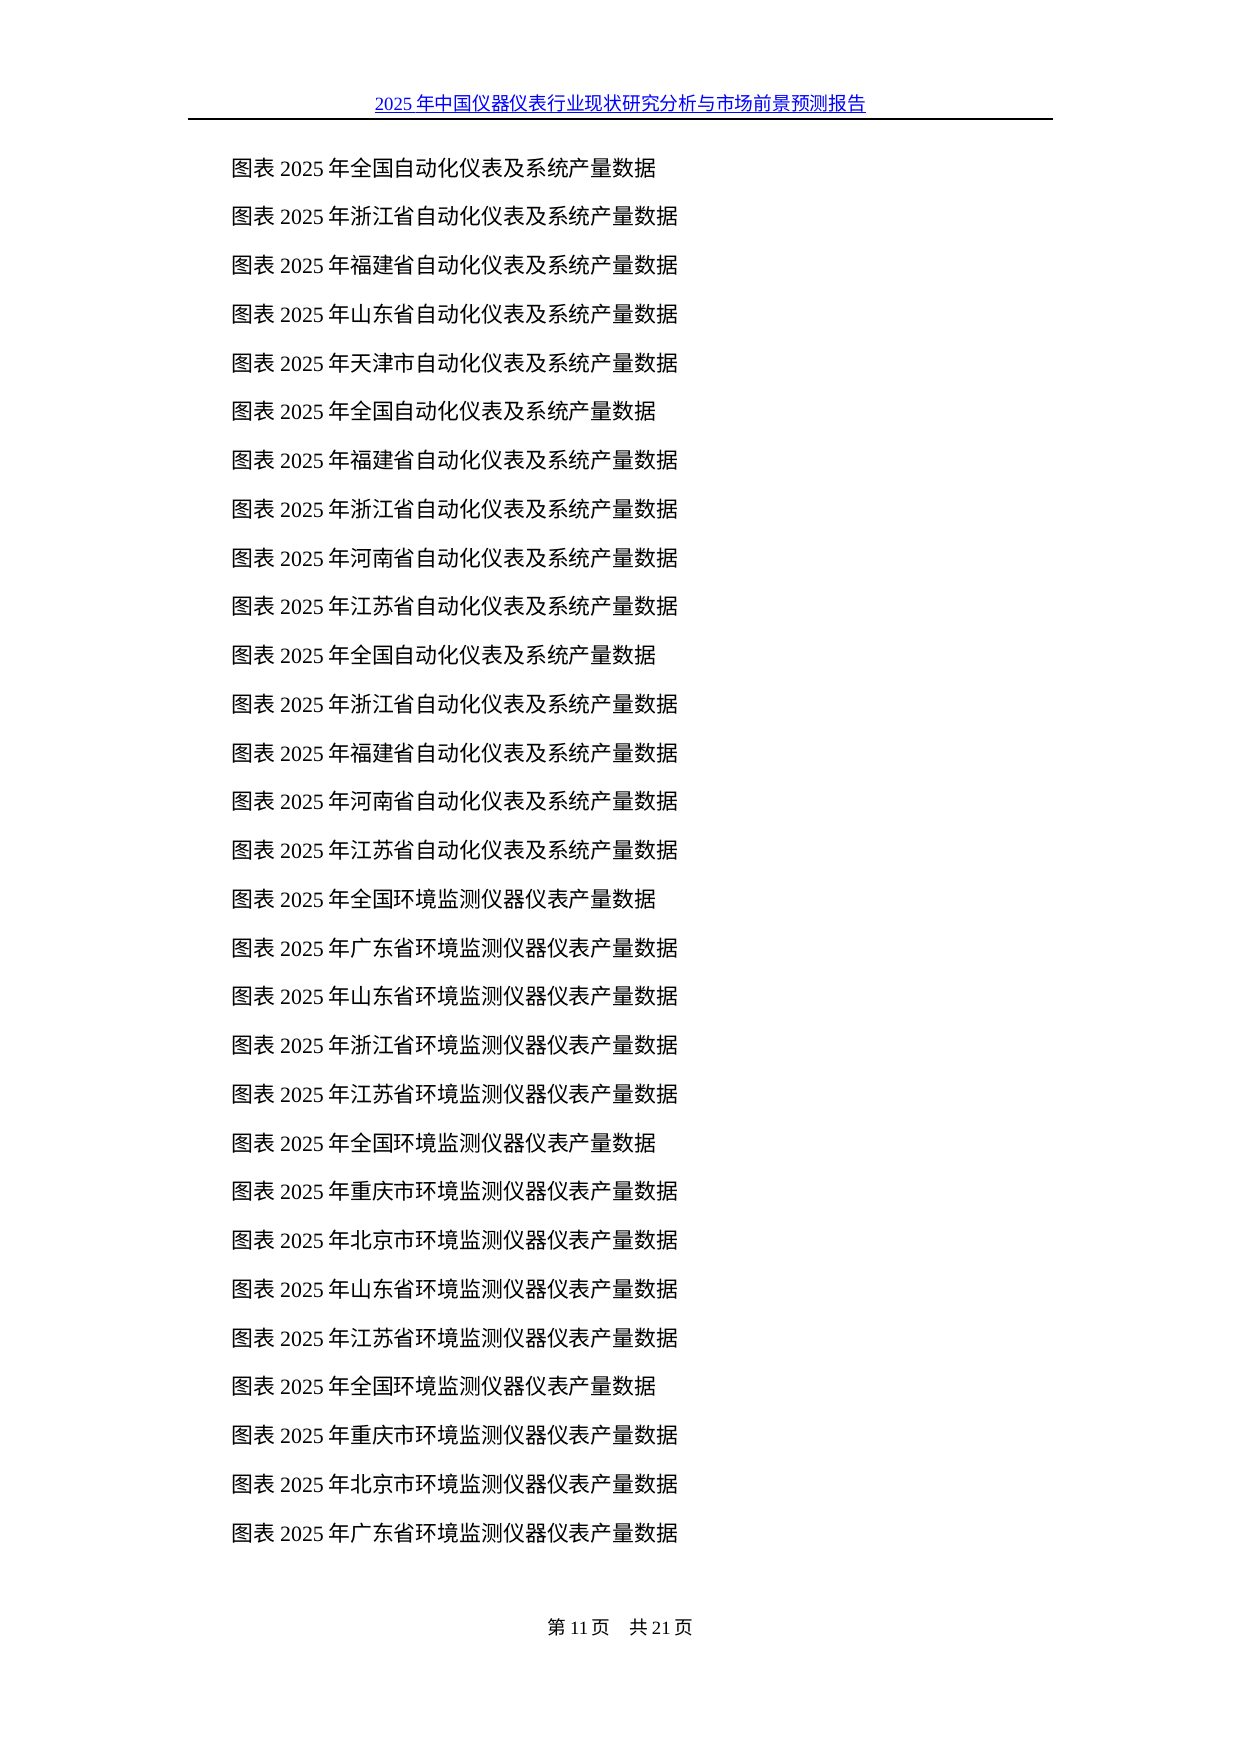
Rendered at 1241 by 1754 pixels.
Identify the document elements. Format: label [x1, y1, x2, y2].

text [187, 150, 1053, 1548]
